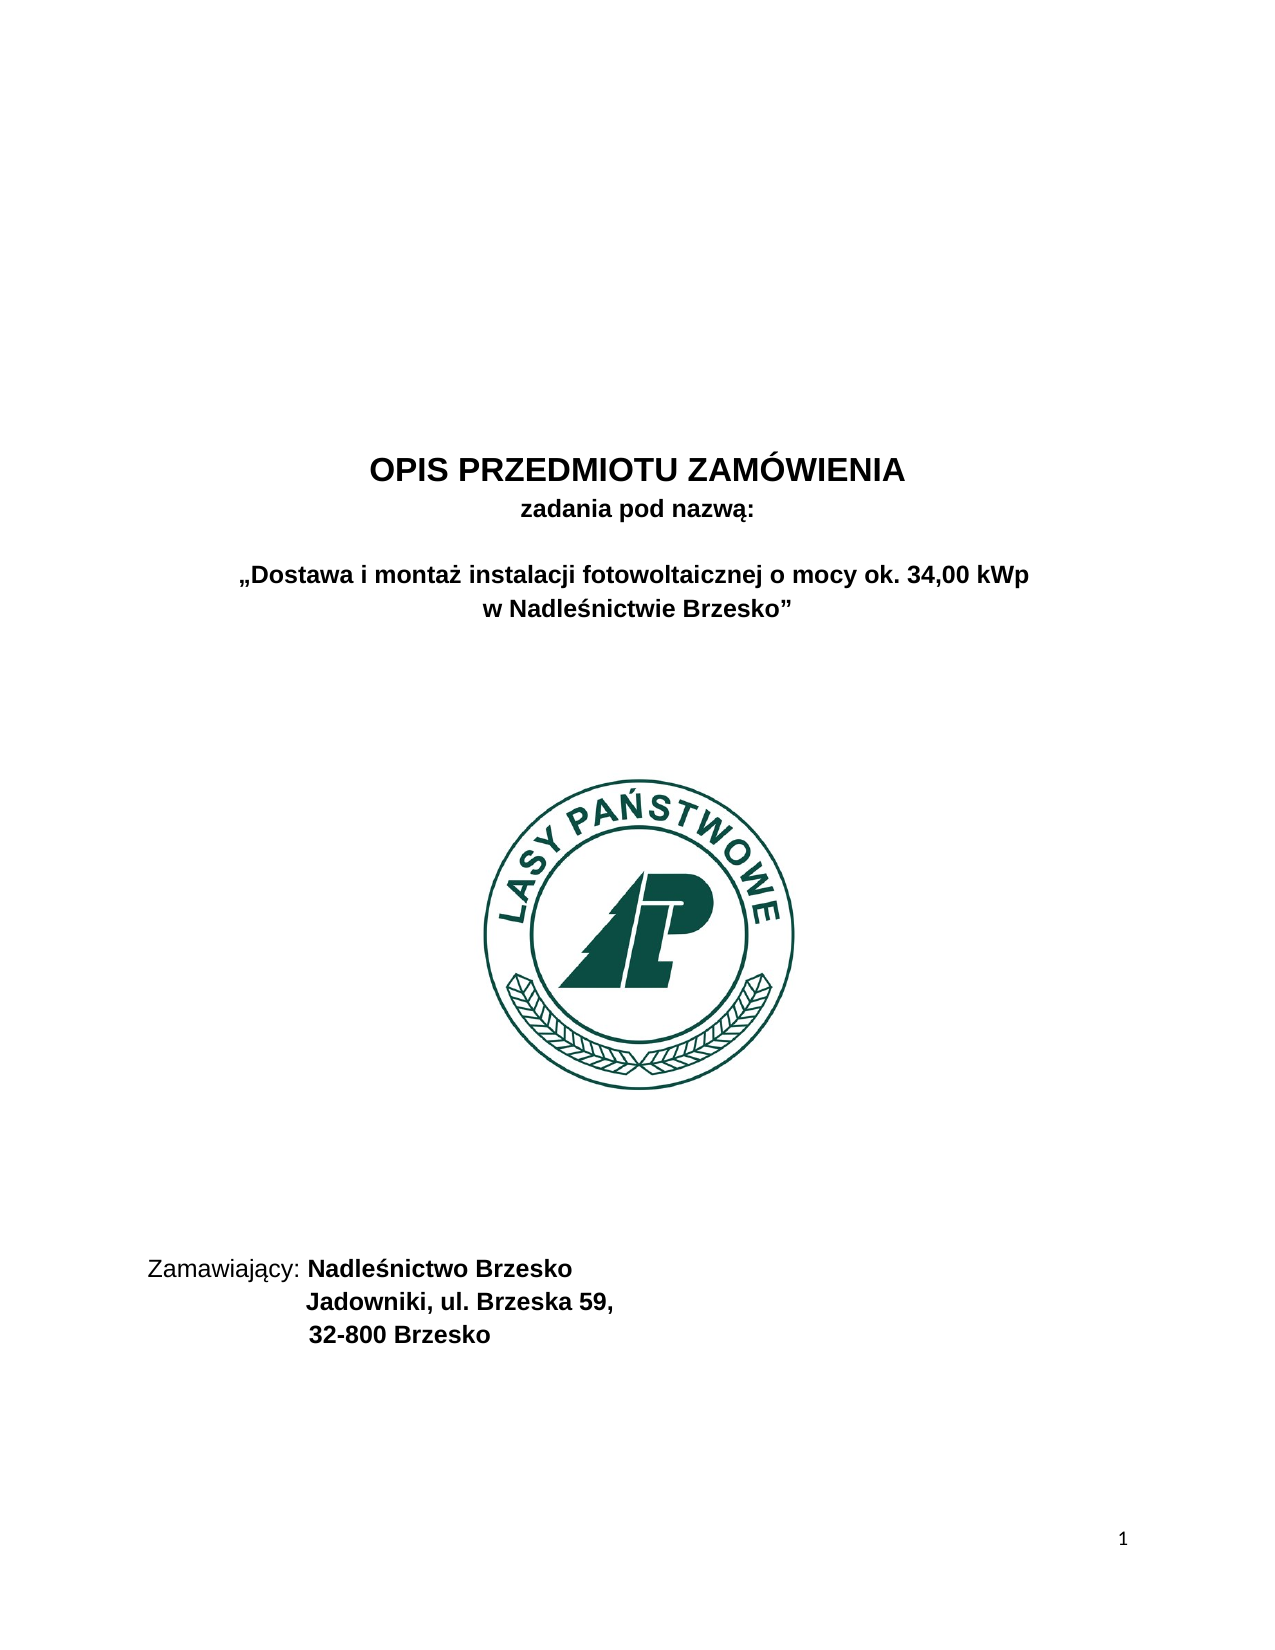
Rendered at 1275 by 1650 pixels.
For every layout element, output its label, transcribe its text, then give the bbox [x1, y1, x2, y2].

text zadania pod nazwą: [147, 494, 1128, 523]
picture [430, 726, 845, 1141]
text Jadowniki, ul. Brzeska 59, [181, 1287, 1128, 1316]
text „Dostawa i montaż instalacji fotowoltaicznej o mocy ok. 34,00 kWp w Nadleśnictwie Brzesko” [147, 561, 1128, 622]
text Zamawiający: Nadleśnictwo Brzesko [147, 1254, 1128, 1283]
text 32-800 Brzesko [295, 1320, 1128, 1349]
text OPIS PRZEDMIOTU ZAMÓWIENIA [147, 450, 1128, 489]
